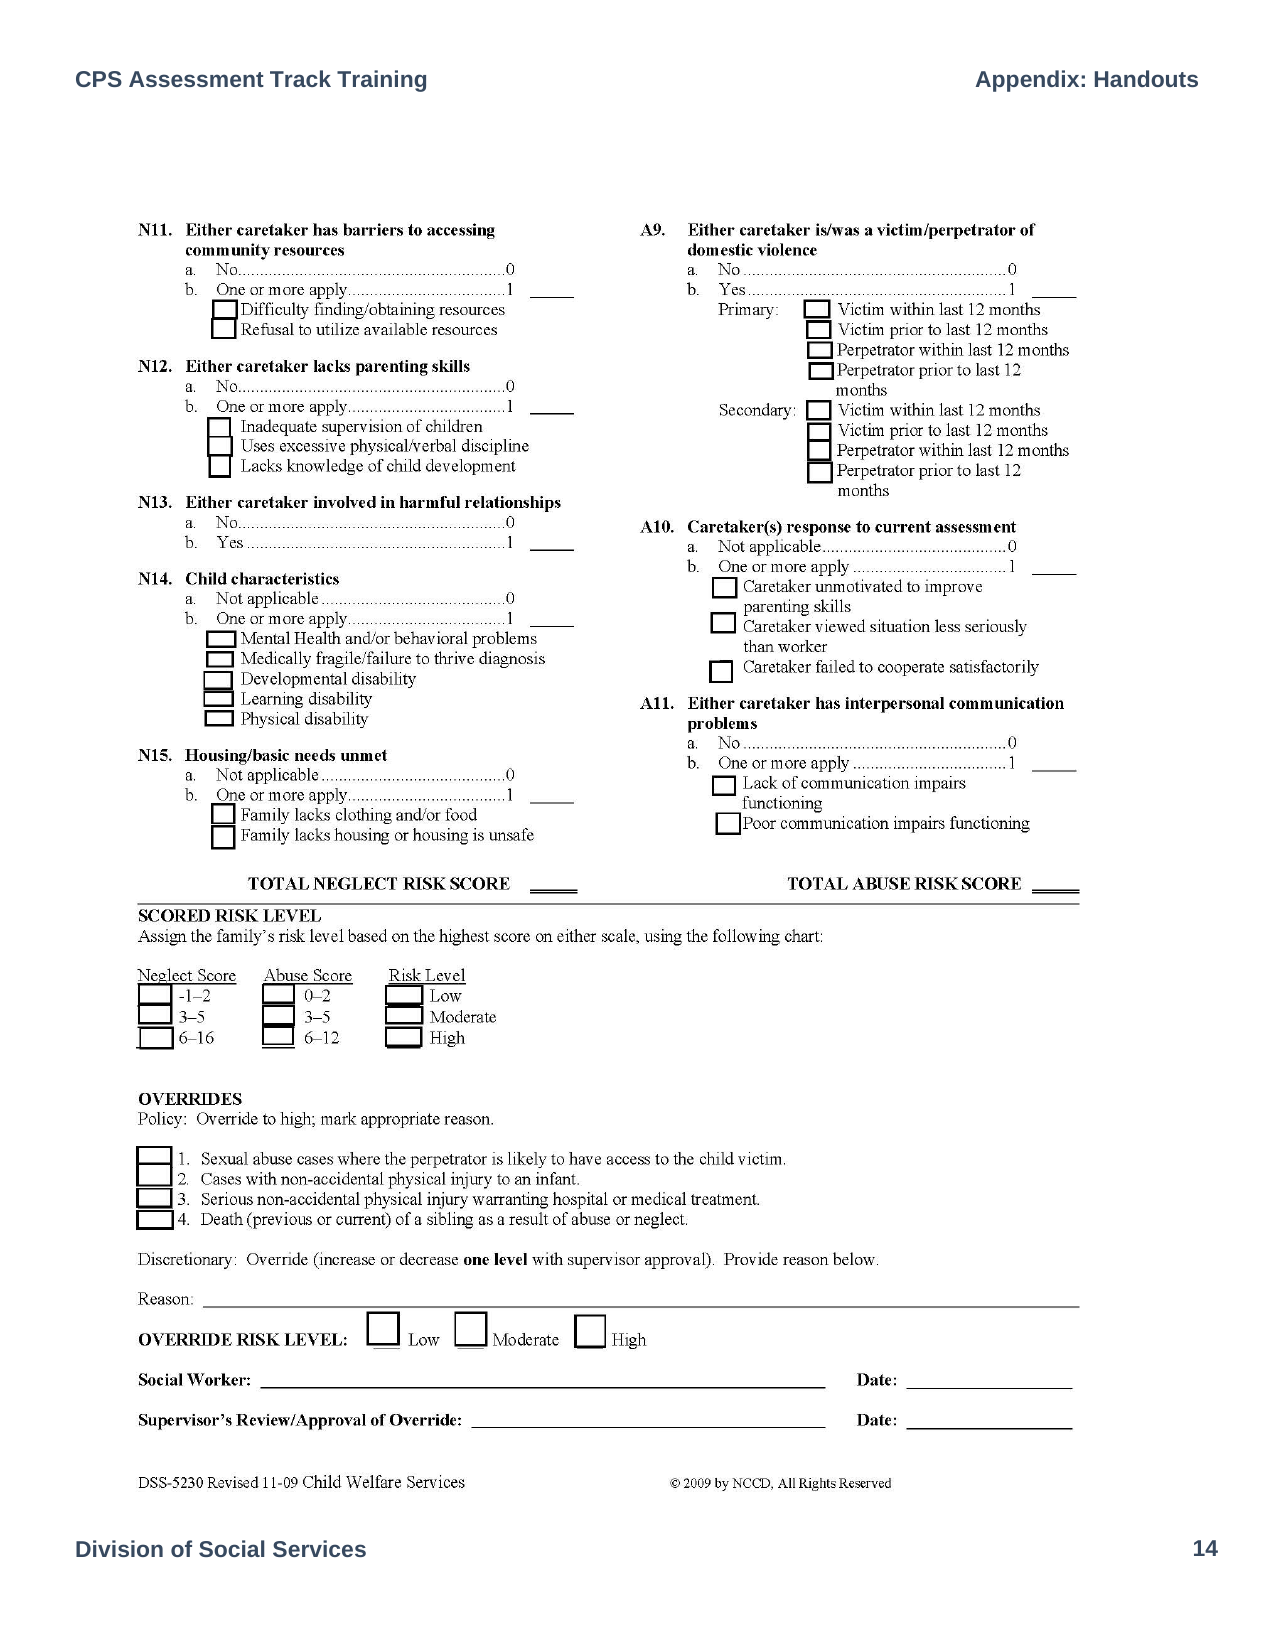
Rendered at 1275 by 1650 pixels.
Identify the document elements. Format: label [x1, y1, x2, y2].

picture [75, 136, 1142, 1501]
